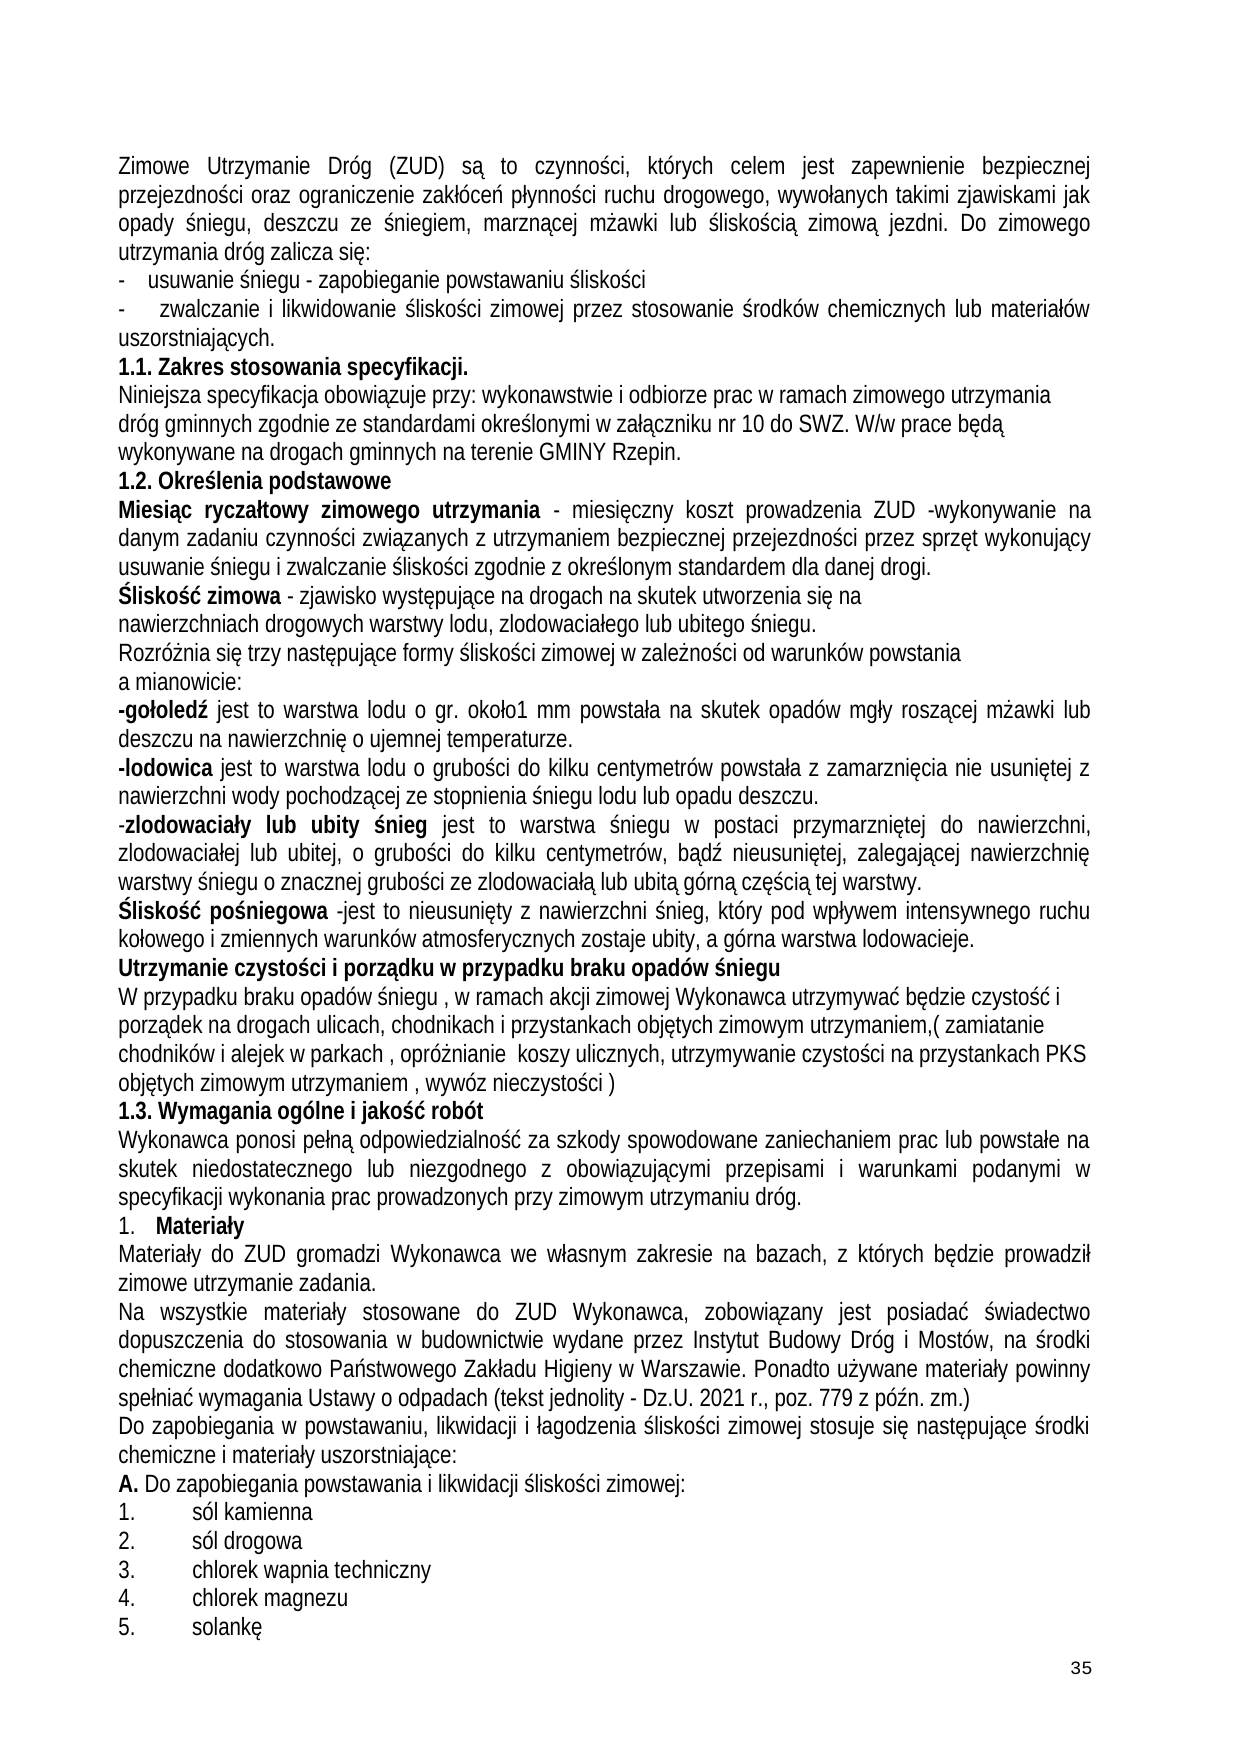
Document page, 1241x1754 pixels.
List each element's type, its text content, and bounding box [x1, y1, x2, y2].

text Na wszystkie materiały stosowane do ZUD Wykonawca, zobowiązany jest posiadać świadectwo dopuszczenia do stosowania w budownictwie wydane przez Instytut Budowy Dróg i Mostów, na środki chemiczne dodatkowo Państwowego Zakładu Higieny w Warszawie. Ponadto używane materiały powinny spełniać wymagania Ustawy o odpadach (tekst jednolity - Dz.U. 2021 r., poz. 779 z późn. zm.) [118, 1297, 1092, 1411]
text 2. sól drogowa [118, 1526, 1092, 1554]
text nawierzchniach drogowych warstwy lodu, zlodowaciałego lub ubitego śniegu. [118, 609, 1092, 638]
text 1.2. Określenia podstawowe [118, 466, 1092, 495]
text 1. sól kamienna [118, 1497, 1092, 1526]
text 1.3. Wymagania ogólne i jakość robót [118, 1096, 1092, 1125]
text Miesiąc ryczałtowy zimowego utrzymania - miesięczny koszt prowadzenia ZUD -wykonywanie na danym zadaniu czynności związanych z utrzymaniem bezpiecznej przejezdności przez sprzęt wykonujący usuwanie śniegu i zwalczanie śliskości zgodnie z określonym standardem dla danej drogi. [118, 495, 1092, 581]
text 1.1. Zakres stosowania specyfikacji. [118, 351, 1092, 380]
text - usuwanie śniegu - zapobieganie powstawaniu śliskości [118, 266, 1092, 294]
text -lodowica jest to warstwa lodu o grubości do kilku centymetrów powstała z zamarznięcia nie usuniętej z nawierzchni wody pochodzącej ze stopnienia śniegu lodu lub opadu deszczu. [118, 752, 1092, 810]
list Materiały [118, 1211, 1092, 1239]
text Do zapobiegania w powstawaniu, likwidacji i łagodzenia śliskości zimowej stosuje się następujące środki chemiczne i materiały uszorstniające: [118, 1411, 1092, 1469]
text - zwalczanie i likwidowanie śliskości zimowej przez stosowanie środków chemicznych lub materiałów uszorstniających. [118, 294, 1092, 351]
text W przypadku braku opadów śniegu , w ramach akcji zimowej Wykonawca utrzymywać będzie czystość i porządek na drogach ulicach, chodnikach i przystankach objętych zimowym utrzymaniem,( zamiatanie chodników i alejek w parkach , opróżnianie koszy ulicznych, utrzymywanie czystości na przystankach PKS objętych zimowym utrzymaniem , wywóz nieczystości ) [118, 982, 1092, 1096]
text 3. chlorek wapnia techniczny [118, 1554, 1092, 1583]
text Śliskość zimowa - zjawisko występujące na drogach na skutek utworzenia się na [118, 581, 1092, 609]
text Utrzymanie czystości i porządku w przypadku braku opadów śniegu [118, 953, 1092, 982]
text A. Do zapobiegania powstawania i likwidacji śliskości zimowej: [118, 1469, 1092, 1497]
text Wykonawca ponosi pełną odpowiedzialność za szkody spowodowane zaniechaniem prac lub powstałe na skutek niedostatecznego lub niezgodnego z obowiązującymi przepisami i warunkami podanymi w specyfikacji wykonania prac prowadzonych przy zimowym utrzymaniu dróg. [118, 1125, 1092, 1211]
text -gołoledź jest to warstwa lodu o gr. około1 mm powstała na skutek opadów mgły roszącej mżawki lub deszczu na nawierzchnię o ujemnej temperaturze. [118, 695, 1092, 752]
text 5. solankę [118, 1612, 1092, 1641]
text Materiały do ZUD gromadzi Wykonawca we własnym zakresie na bazach, z których będzie prowadził zimowe utrzymanie zadania. [118, 1239, 1092, 1297]
text -zlodowaciały lub ubity śnieg jest to warstwa śniegu w postaci przymarzniętej do nawierzchni, zlodowaciałej lub ubitej, o grubości do kilku centymetrów, bądź nieusuniętej, zalegającej nawierzchnię warstwy śniegu o znacznej grubości ze zlodowaciałą lub ubitą górną częścią tej warstwy. [118, 810, 1092, 896]
text Niniejsza specyfikacja obowiązuje przy: wykonawstwie i odbiorze prac w ramach zimowego utrzymania dróg gminnych zgodnie ze standardami określonymi w załączniku nr 10 do SWZ. W/w prace będą wykonywane na drogach gminnych na terenie GMINY Rzepin. [118, 380, 1092, 466]
text 4. chlorek magnezu [118, 1583, 1092, 1612]
text Śliskość pośniegowa -jest to nieusunięty z nawierzchni śnieg, który pod wpływem intensywnego ruchu kołowego i zmiennych warunków atmosferycznych zostaje ubity, a górna warstwa lodowacieje. [118, 896, 1092, 953]
text Zimowe Utrzymanie Dróg (ZUD) są to czynności, których celem jest zapewnienie bezpiecznej przejezdności oraz ograniczenie zakłóceń płynności ruchu drogowego, wywołanych takimi zjawiskami jak opady śniegu, deszczu ze śniegiem, marznącej mżawki lub śliskością zimową jezdni. Do zimowego utrzymania dróg zalicza się: [118, 151, 1092, 266]
text a mianowicie: [118, 667, 1092, 695]
text Rozróżnia się trzy następujące formy śliskości zimowej w zależności od warunków powstania [118, 638, 1092, 667]
